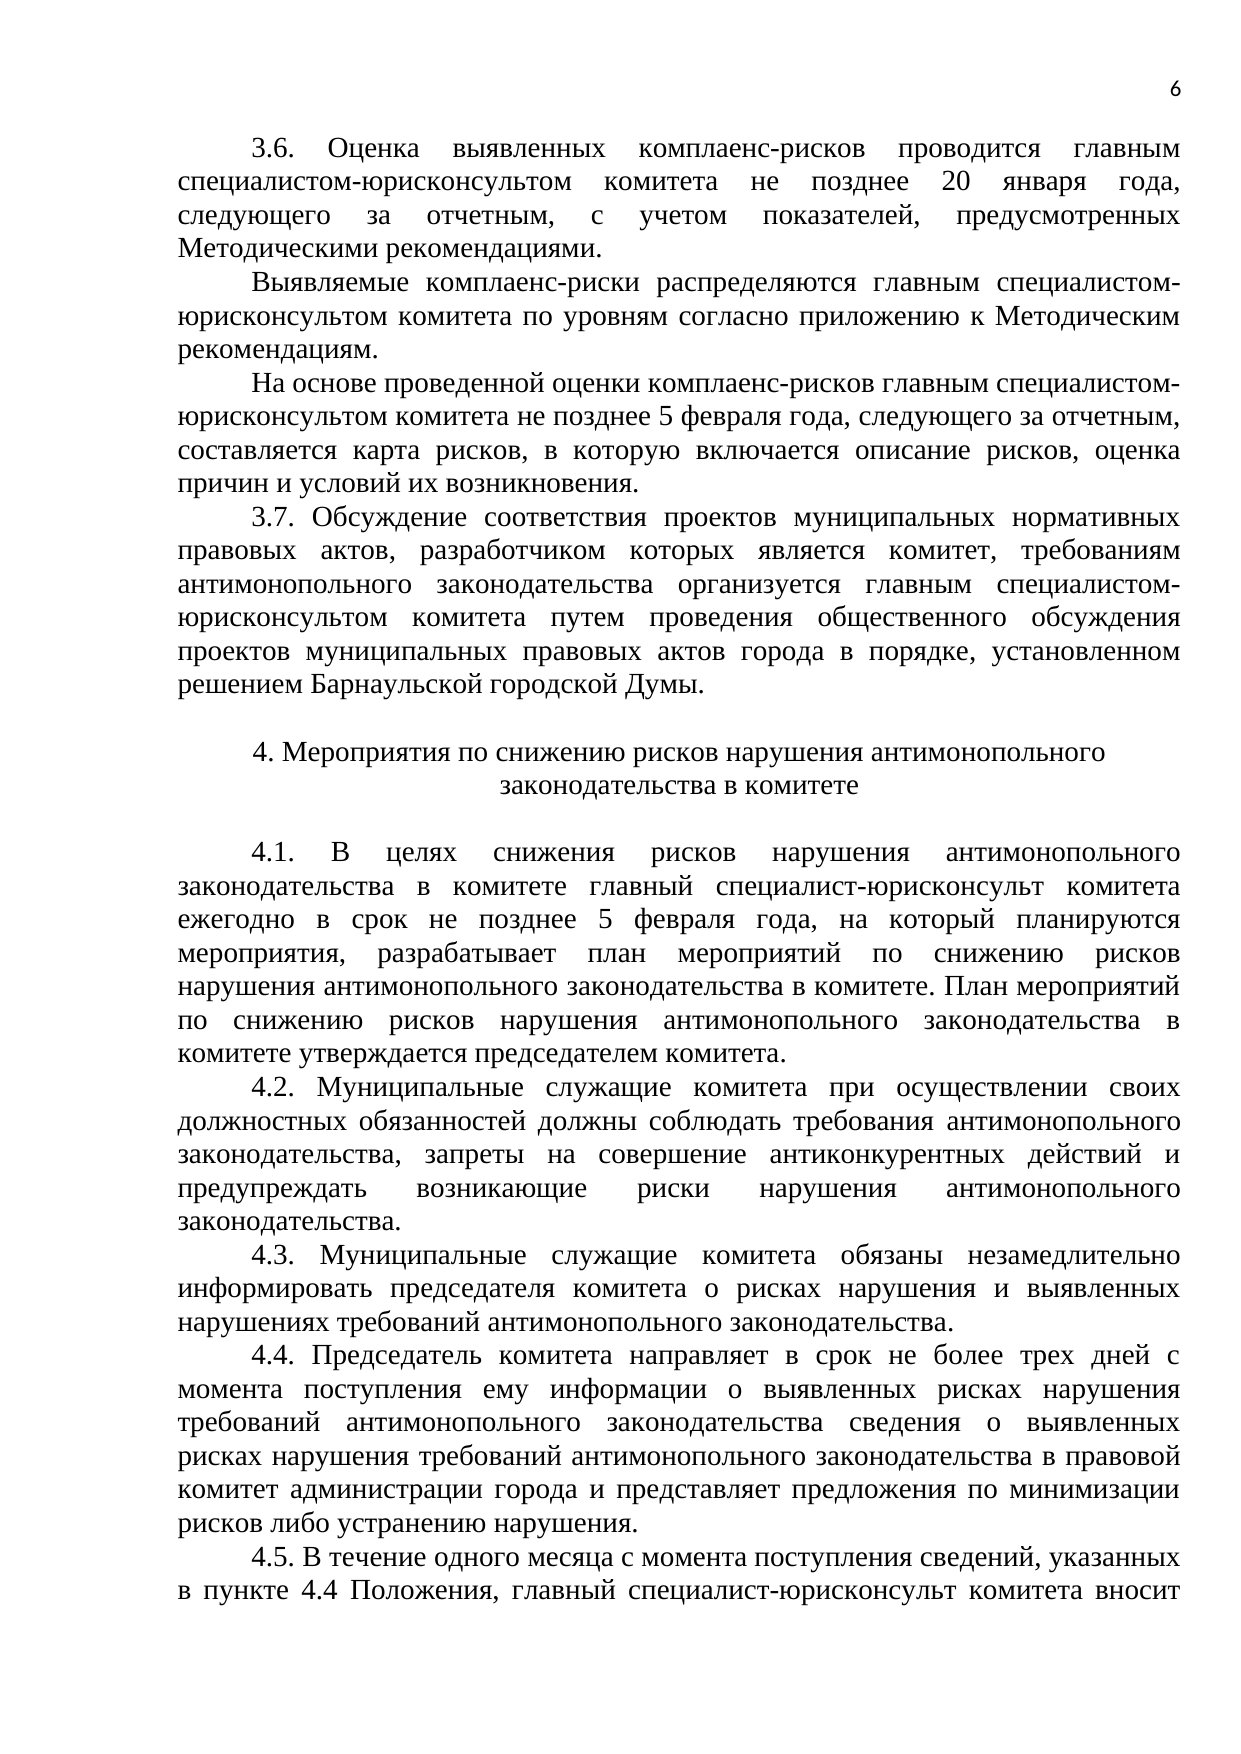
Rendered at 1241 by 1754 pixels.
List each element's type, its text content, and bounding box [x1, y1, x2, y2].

text Выявляемые комплаенс-риски распределяются главным специалистом-юрисконсультом комитета по уровням согласно приложению к Методическим рекомендациям. [177, 264, 1181, 365]
text 4. Мероприятия по снижению рисков нарушения антимонопольного законодательства в комитете [177, 734, 1181, 801]
text 3.7. Обсуждение соответствия проектов муниципальных нормативных правовых актов, разработчиком которых является комитет, требованиям антимонопольного законодательства организуется главным специалистом-юрисконсультом комитета путем проведения общественного обсуждения проектов муниципальных правовых актов города в порядке, установленном решением Барнаульской городской Думы. [177, 499, 1181, 700]
text 4.4. Председатель комитета направляет в срок не более трех дней с момента поступления ему информации о выявленных рисках нарушения требований антимонопольного законодательства сведения о выявленных рисках нарушения требований антимонопольного законодательства в правовой комитет администрации города и представляет предложения по минимизации рисков либо устранению нарушения. [177, 1337, 1181, 1539]
text На основе проведенной оценки комплаенс-рисков главным специалистом-юрисконсультом комитета не позднее 5 февраля года, следующего за отчетным, составляется карта рисков, в которую включается описание рисков, оценка причин и условий их возникновения. [177, 365, 1181, 499]
text 4.2. Муниципальные служащие комитета при осуществлении своих должностных обязанностей должны соблюдать требования антимонопольного законодательства, запреты на совершение антиконкурентных действий и предупреждать возникающие риски нарушения антимонопольного законодательства. [177, 1069, 1181, 1237]
text 4.3. Муниципальные служащие комитета обязаны незамедлительно информировать председателя комитета о рисках нарушения и выявленных нарушениях требований антимонопольного законодательства. [177, 1237, 1181, 1337]
text 3.6. Оценка выявленных комплаенс-рисков проводится главным специалистом-юрисконсультом комитета не позднее 20 января года, следующего за отчетным, с учетом показателей, предусмотренных Методическими рекомендациями. [177, 130, 1181, 264]
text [177, 1539, 1181, 1606]
text 4.1. В целях снижения рисков нарушения антимонопольного законодательства в комитете главный специалист-юрисконсульт комитета ежегодно в срок не позднее 5 февраля года, на который планируются мероприятия, разрабатывает план мероприятий по снижению рисков нарушения антимонопольного законодательства в комитете. План мероприятий по снижению рисков нарушения антимонопольного законодательства в комитете утверждается председателем комитета. [177, 834, 1181, 1069]
